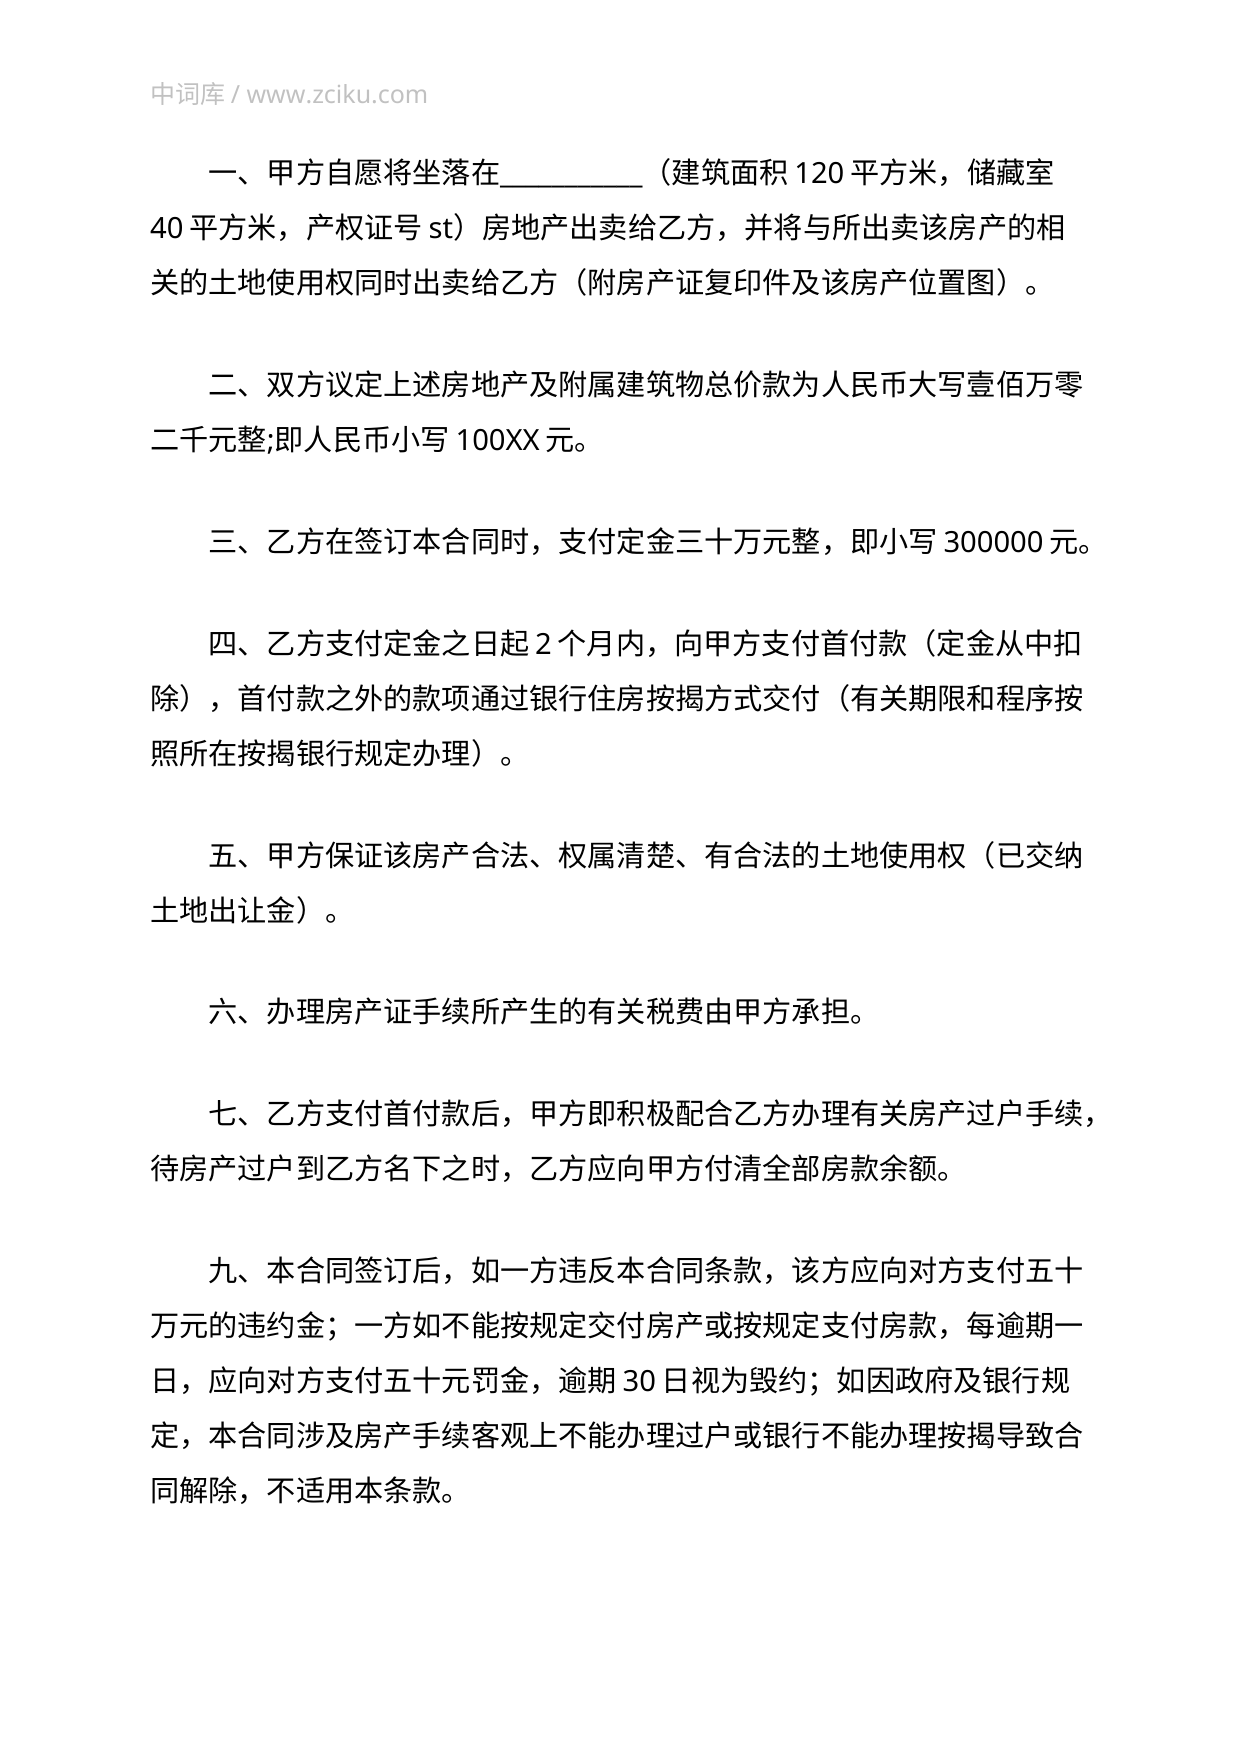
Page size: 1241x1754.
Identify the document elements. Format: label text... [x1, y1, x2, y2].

text 四、乙方支付定金之日起2个月内，向甲方支付首付款（定金从中扣除），首付款之外的款项通过银行住房按揭方式交付（有关期限和程序按照所在按揭银行规定办理）。 [150, 621, 1090, 773]
text 三、乙方在签订本合同时，支付定金三十万元整，即小写300000元。 [150, 519, 1090, 561]
text 一、甲方自愿将坐落在___________（建筑面积120平方米，储藏室40平方米，产权证号st）房地产出卖给乙方，并将与所出卖该房产的相关的土地使用权同时出卖给乙方（附房产证复印件及该房产位置图）。 [150, 150, 1090, 302]
text 二、双方议定上述房地产及附属建筑物总价款为人民币大写壹佰万零二千元整;即人民币小写100XX元。 [150, 362, 1090, 459]
text 六、办理房产证手续所产生的有关税费由甲方承担。 [150, 989, 1090, 1031]
text 五、甲方保证该房产合法、权属清楚、有合法的土地使用权（已交纳土地出让金）。 [150, 832, 1090, 929]
text 九、本合同签订后，如一方违反本合同条款，该方应向对方支付五十万元的违约金；一方如不能按规定交付房产或按规定支付房款，每逾期一日，应向对方支付五十元罚金，逾期30日视为毁约；如因政府及银行规定，本合同涉及房产手续客观上不能办理过户或银行不能办理按揭导致合同解除，不适用本条款。 [150, 1247, 1090, 1509]
text 七、乙方支付首付款后，甲方即积极配合乙方办理有关房产过户手续，待房产过户到乙方名下之时，乙方应向甲方付清全部房款余额。 [150, 1091, 1090, 1188]
